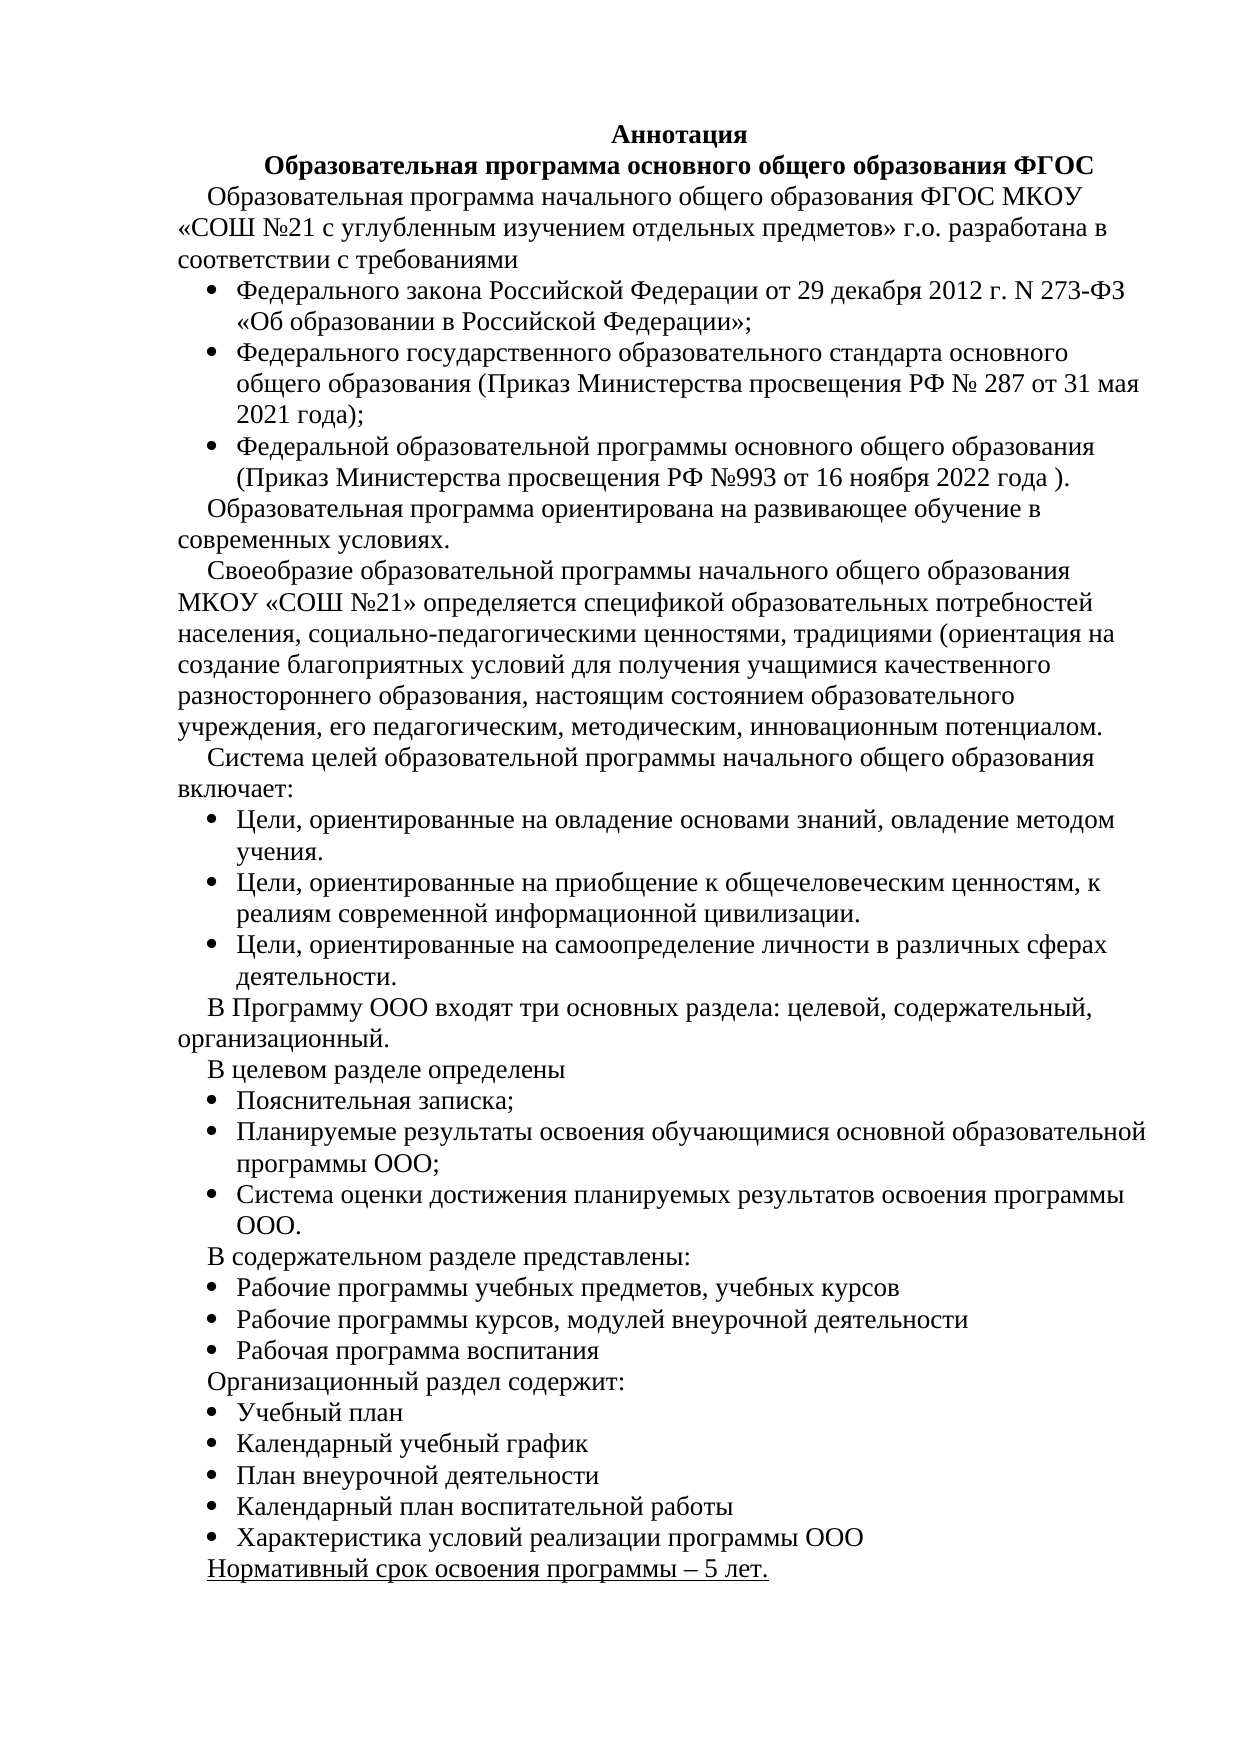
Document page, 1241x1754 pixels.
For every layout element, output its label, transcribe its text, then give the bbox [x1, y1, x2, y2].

list Рабочие программы учебных предметов, учебных курсов [207, 1271, 1152, 1303]
list Календарный учебный график [207, 1428, 1152, 1459]
list Цели, ориентированные на приобщение к общечеловеческим ценностям, к реалиям современной информационной цивилизации. [207, 866, 1152, 928]
list План внеурочной деятельности [207, 1459, 1152, 1490]
list Федеральной образовательной программы основного общего образования (Приказ Министерства просвещения РФ №993 от 16 ноября 2022 года ). [207, 430, 1152, 492]
list Федерального закона Российской Федерации от 29 декабря 2012 г. N 273-ФЗ «Об образовании в Российской Федерации»; [207, 274, 1152, 336]
list Учебный план [207, 1396, 1152, 1428]
text Образовательная программа ориентирована на развивающее обучение в современных условиях. [177, 492, 1152, 554]
text Образовательная программа начального общего образования ФГОС МКОУ «СОШ №21 с углубленным изучением отдельных предметов» г.о. разработана в соответствии с требованиями [177, 180, 1152, 274]
text Система целей образовательной программы начального общего образования включает: [177, 741, 1152, 804]
list Рабочие программы курсов, модулей внеурочной деятельности [207, 1303, 1152, 1334]
list Цели, ориентированные на овладение основами знаний, овладение методом учения. [207, 804, 1152, 866]
text В целевом разделе определены [177, 1053, 1152, 1084]
list Федерального государственного образовательного стандарта основного общего образования (Приказ Министерства просвещения РФ № 287 от 31 мая 2021 года); [207, 336, 1152, 430]
text Организационный раздел содержит: [207, 1365, 1152, 1396]
list Рабочая программа воспитания [207, 1334, 1152, 1365]
text Аннотация [177, 118, 1152, 149]
list Планируемые результаты освоения обучающимися основной образовательной программы ООО; [207, 1116, 1152, 1178]
list Характеристика условий реализации программы ООО [207, 1521, 1152, 1553]
list Календарный план воспитательной работы [207, 1490, 1152, 1521]
list Пояснительная записка; [207, 1084, 1152, 1116]
list Система оценки достижения планируемых результатов освоения программы ООО. [207, 1178, 1152, 1240]
text Нормативный срок освоения программы – 5 лет. [177, 1553, 1152, 1584]
text Своеобразие образовательной программы начального общего образования МКОУ «СОШ №21» определяется спецификой образовательных потребностей населения, социально-педагогическими ценностями, традициями (ориентация на создание благоприятных условий для получения учащимися качественного разностороннего образования, настоящим состоянием образовательного учреждения, его педагогическим, методическим, инновационным потенциалом. [177, 554, 1152, 741]
text В Программу ООО входят три основных раздела: целевой, содержательный, организационный. [177, 991, 1152, 1053]
list Цели, ориентированные на самоопределение личности в различных сферах деятельности. [207, 928, 1152, 991]
text В содержательном разделе представлены: [177, 1240, 1152, 1271]
text Образовательная программа основного общего образования ФГОС [177, 149, 1152, 180]
